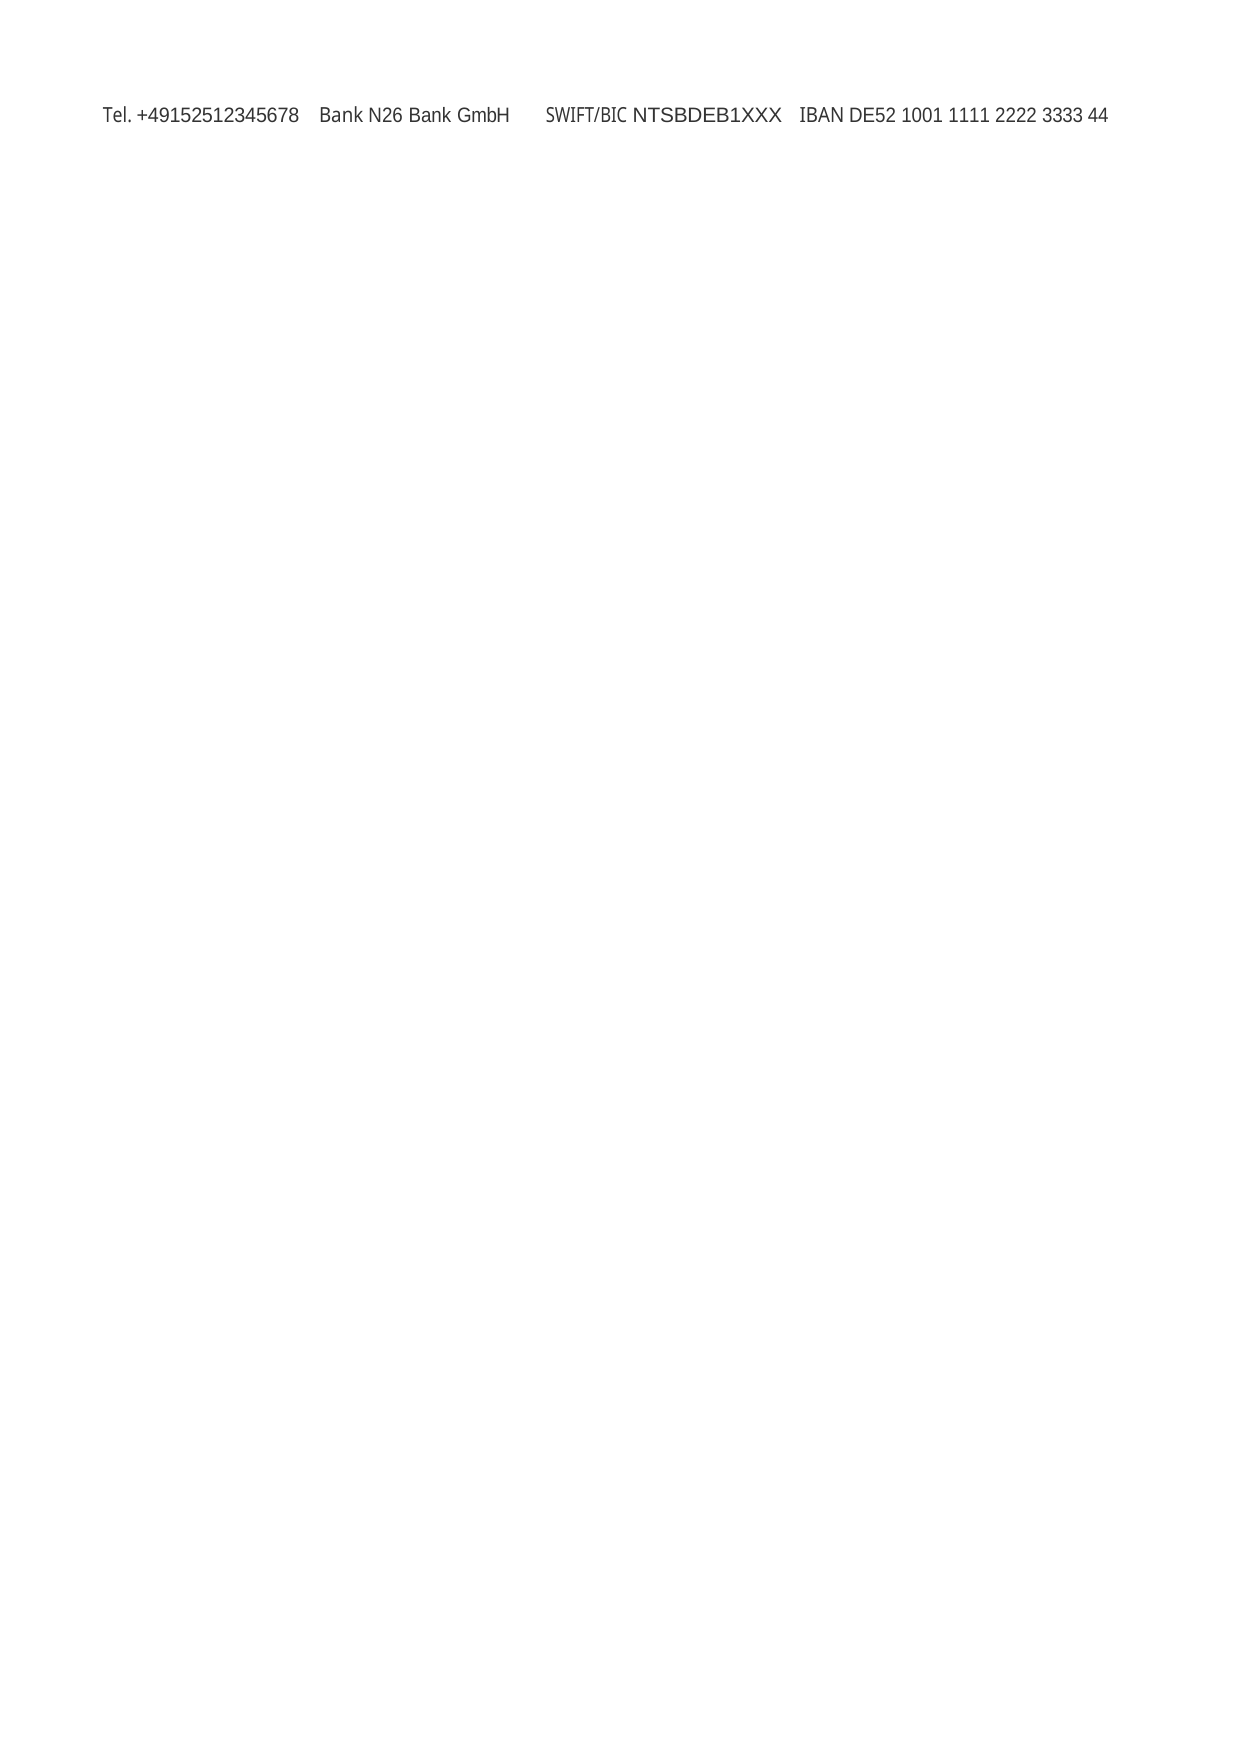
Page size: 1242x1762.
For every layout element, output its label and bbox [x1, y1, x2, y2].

text [103, 100, 1114, 128]
